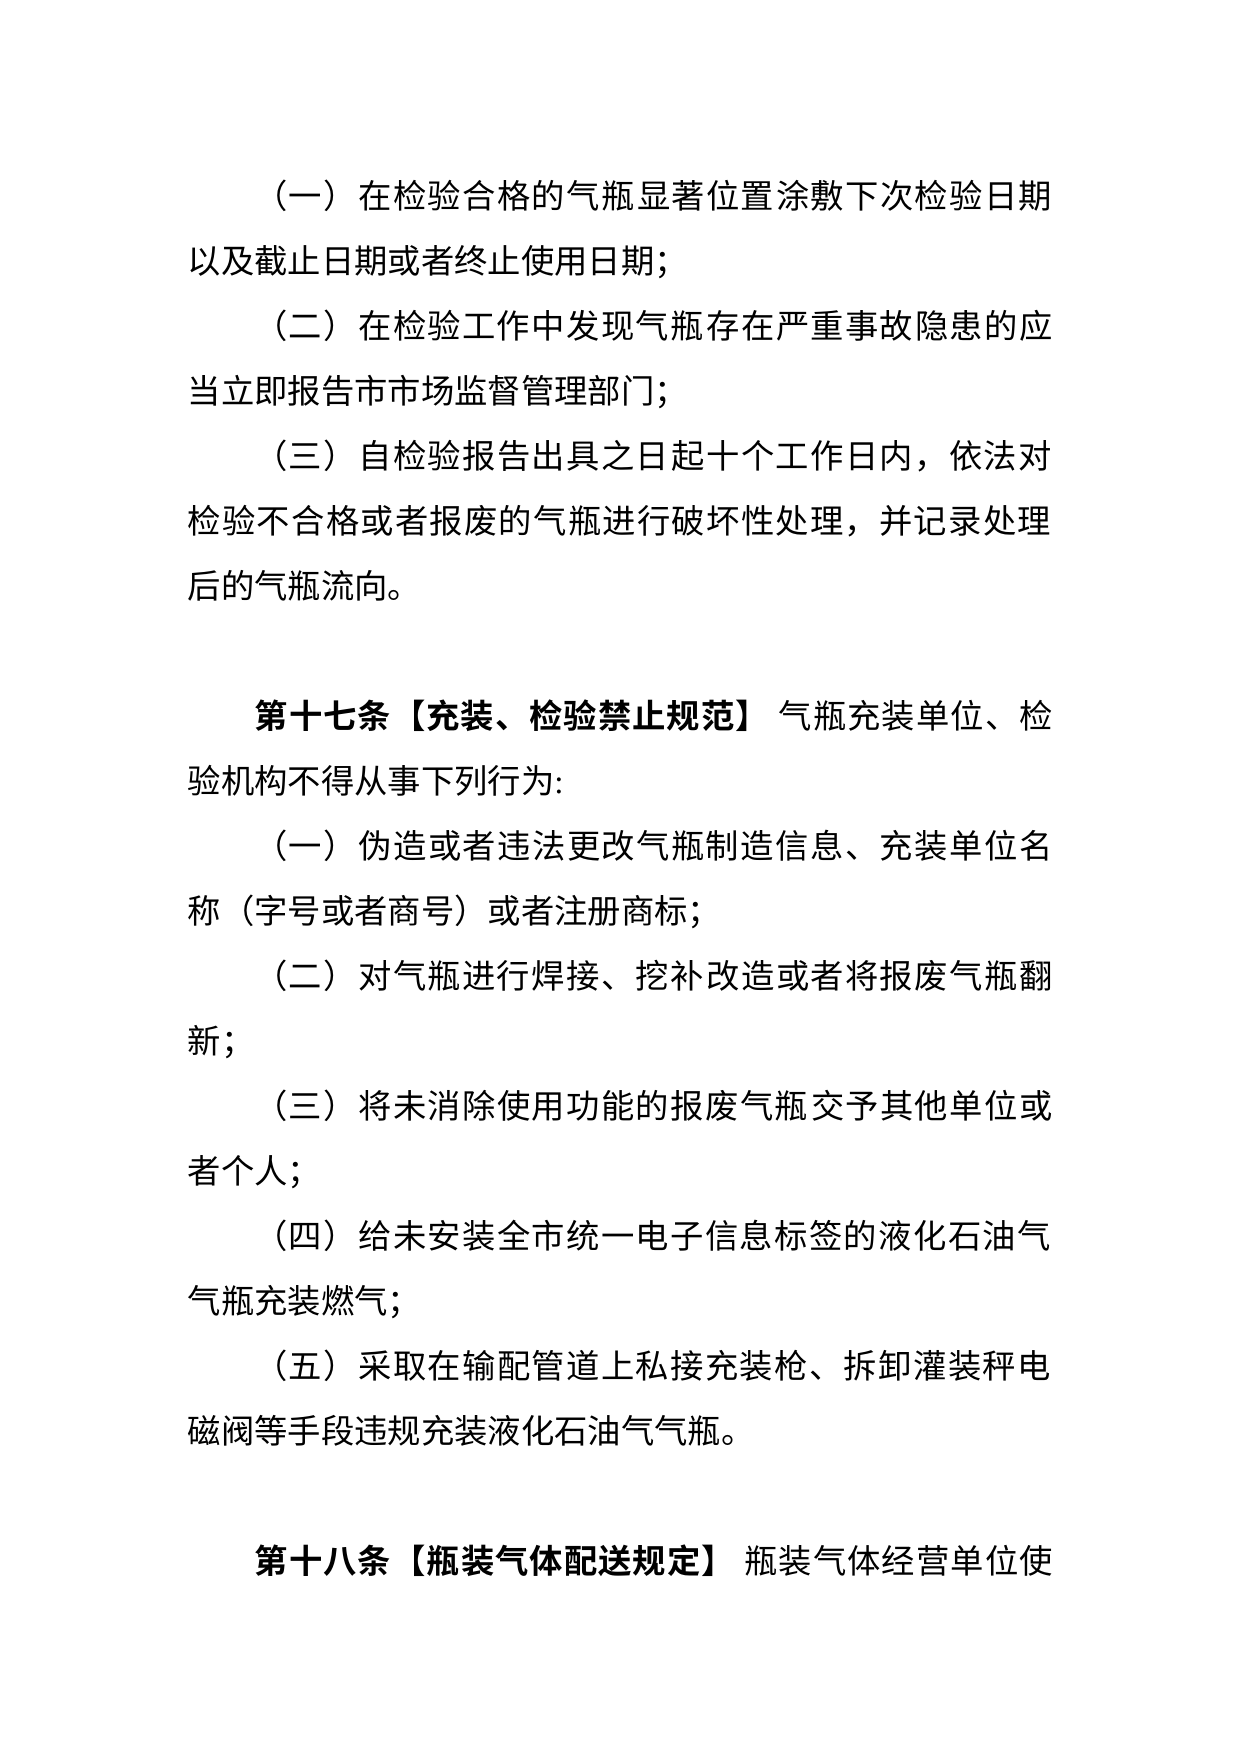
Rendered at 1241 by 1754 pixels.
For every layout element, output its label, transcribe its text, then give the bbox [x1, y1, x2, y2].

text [187, 1527, 1053, 1592]
text （二）对气瓶进行焊接、挖补改造或者将报废气瓶翻新； [187, 942, 1053, 1072]
text （四）给未安装全市统一电子信息标签的液化石油气气瓶充装燃气； [187, 1202, 1053, 1332]
text 第十七条【充装、检验禁止规范】 气瓶充装单位、检验机构不得从事下列行为: [187, 682, 1053, 812]
text （一）伪造或者违法更改气瓶制造信息、充装单位名称（字号或者商号）或者注册商标； [187, 812, 1053, 942]
text （五）采取在输配管道上私接充装枪、拆卸灌装秤电磁阀等手段违规充装液化石油气气瓶。 [187, 1332, 1053, 1462]
text （二）在检验工作中发现气瓶存在严重事故隐患的应当立即报告市市场监督管理部门； [187, 292, 1053, 422]
text （三）将未消除使用功能的报废气瓶交予其他单位或者个人； [187, 1072, 1053, 1202]
text （一）在检验合格的气瓶显著位置涂敷下次检验日期以及截止日期或者终止使用日期； [187, 162, 1053, 292]
text （三）自检验报告出具之日起十个工作日内，依法对检验不合格或者报废的气瓶进行破坏性处理，并记录处理后的气瓶流向。 [187, 422, 1053, 617]
